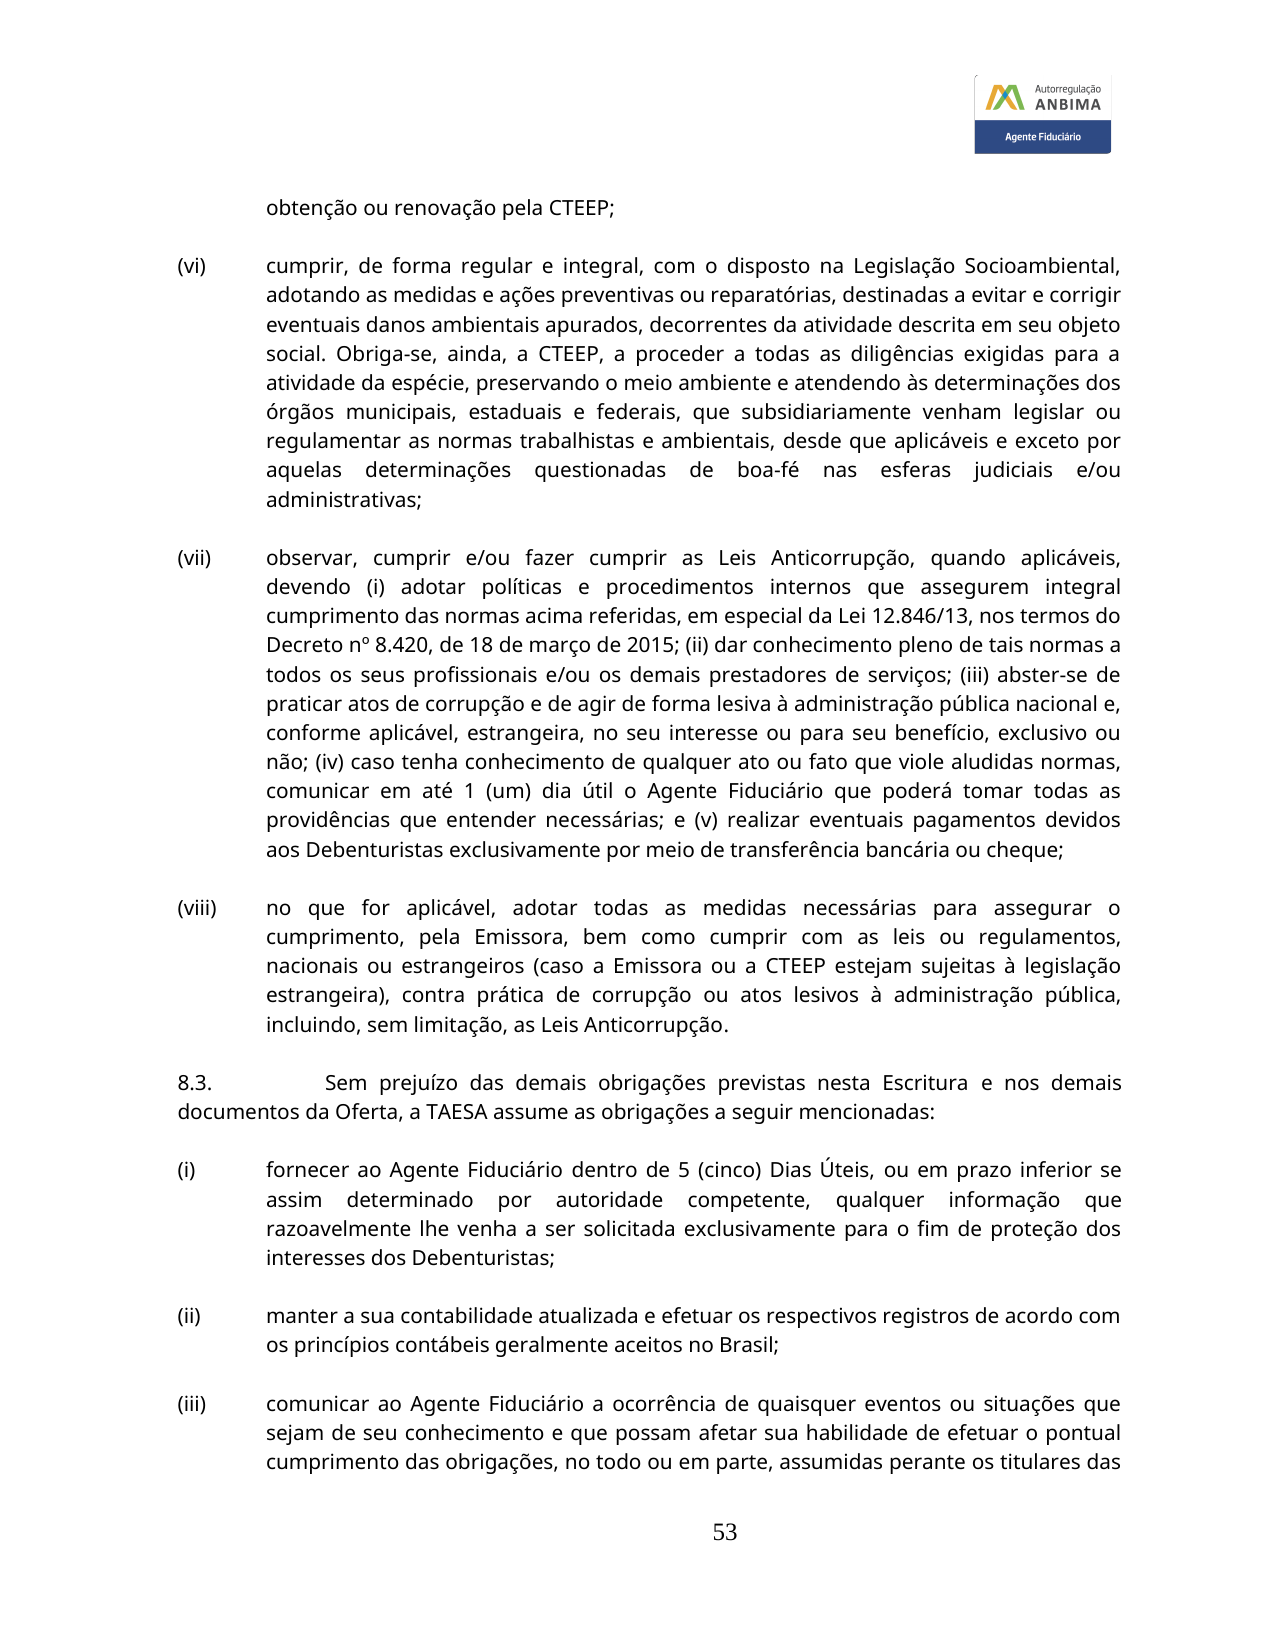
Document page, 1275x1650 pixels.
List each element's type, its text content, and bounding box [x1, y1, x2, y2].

list cumprir, de forma regular e integral, com o disposto na Legislação Socioambiental, adotando as medidas e ações preventivas ou reparatórias, destinadas a evitar e corrigir eventuais danos ambientais apurados, decorrentes da atividade descrita em seu objeto social. Obriga-se, ainda, a CTEEP, a proceder a todas as diligências exigidas para a atividade da espécie, preservando o meio ambiente e atendendo às determinações dos órgãos municipais, estaduais e federais, que subsidiariamente venham legislar ou regulamentar as normas trabalhistas e ambientais, desde que aplicáveis e exceto por aquelas determinações questionadas de boa-fé nas esferas judiciais e/ou administrativas; [177, 250, 1122, 513]
list fornecer ao Agente Fiduciário dentro de 5 (cinco) Dias Úteis, ou em prazo inferior se assim determinado por autoridade competente, qualquer informação que razoavelmente lhe venha a ser solicitada exclusivamente para o fim de proteção dos interesses dos Debenturistas; [177, 1154, 1122, 1271]
text 8.3. Sem prejuízo das demais obrigações previstas nesta Escritura e nos demais documentos da Oferta, a TAESA assume as obrigações a seguir mencionadas: [177, 1067, 1122, 1125]
list observar, cumprir e/ou fazer cumprir as Leis Anticorrupção, quando aplicáveis, devendo (i) adotar políticas e procedimentos internos que assegurem integral cumprimento das normas acima referidas, em especial da Lei 12.846/13, nos termos do Decreto nº 8.420, de 18 de março de 2015; (ii) dar conhecimento pleno de tais normas a todos os seus profissionais e/ou os demais prestadores de serviços; (iii) abster-se de praticar atos de corrupção e de agir de forma lesiva à administração pública nacional e, conforme aplicável, estrangeira, no seu interesse ou para seu benefício, exclusivo ou não; (iv) caso tenha conhecimento de qualquer ato ou fato que viole aludidas normas, comunicar em até 1 (um) dia útil o Agente Fiduciário que poderá tomar todas as providências que entender necessárias; e (v) realizar eventuais pagamentos devidos aos Debenturistas exclusivamente por meio de transferência bancária ou cheque; [177, 542, 1122, 863]
picture [974, 75, 1112, 154]
list manter a sua contabilidade atualizada e efetuar os respectivos registros de acordo com os princípios contábeis geralmente aceitos no Brasil; [177, 1300, 1122, 1359]
list no que for aplicável, adotar todas as medidas necessárias para assegurar o cumprimento, pela Emissora, bem como cumprir com as leis ou regulamentos, nacionais ou estrangeiros (caso a Emissora ou a CTEEP estejam sujeitas à legislação estrangeira), contra prática de corrupção ou atos lesivos à administração pública, incluindo, sem limitação, as Leis Anticorrupção. [177, 892, 1122, 1038]
